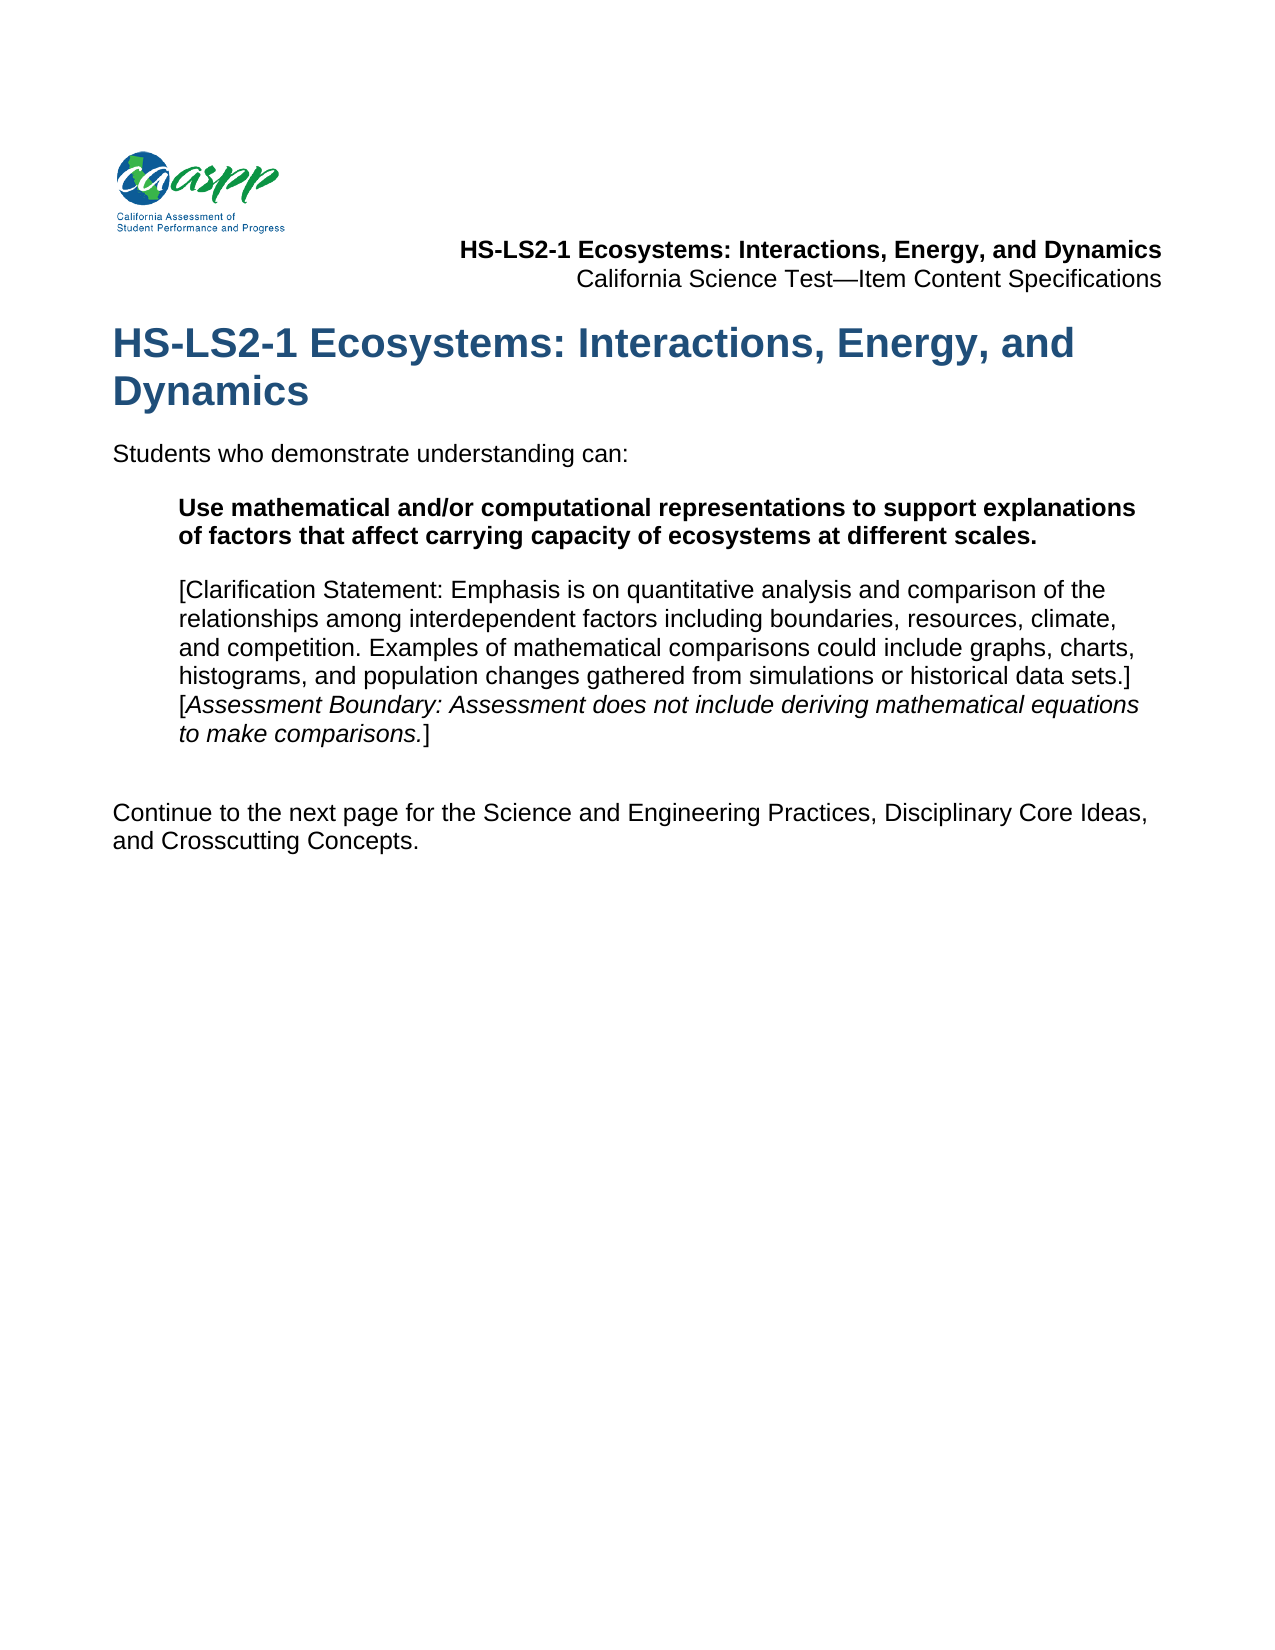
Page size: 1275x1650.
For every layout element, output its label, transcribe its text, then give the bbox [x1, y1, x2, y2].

text Continue to the next page for the Science and Engineering Practices, Disciplinary Core Ideas, and Crosscutting Concepts. [112, 798, 1162, 855]
subtitle HS-LS2-1 Ecosystems: Interactions, Energy, and Dynamics [112, 318, 1162, 414]
text [Clarification Statement: Emphasis is on quantitative analysis and comparison of the relationships among interdependent factors including boundaries, resources, climate, and competition. Examples of mathematical comparisons could include graphs, charts, histograms, and population changes gathered from simulations or historical data sets.] [Assessment Boundary: Assessment does not include deriving mathematical equations to make comparisons.] [178, 575, 1162, 748]
text Use mathematical and/or computational representations to support explanations of factors that affect carrying capacity of ecosystems at different scales. [178, 493, 1162, 550]
text California Science Test—Item Content Specifications [112, 264, 1162, 293]
picture [112, 150, 287, 236]
text HS-LS2-1 Ecosystems: Interactions, Energy, and Dynamics [112, 236, 1162, 264]
text Students who demonstrate understanding can: [112, 439, 1162, 468]
